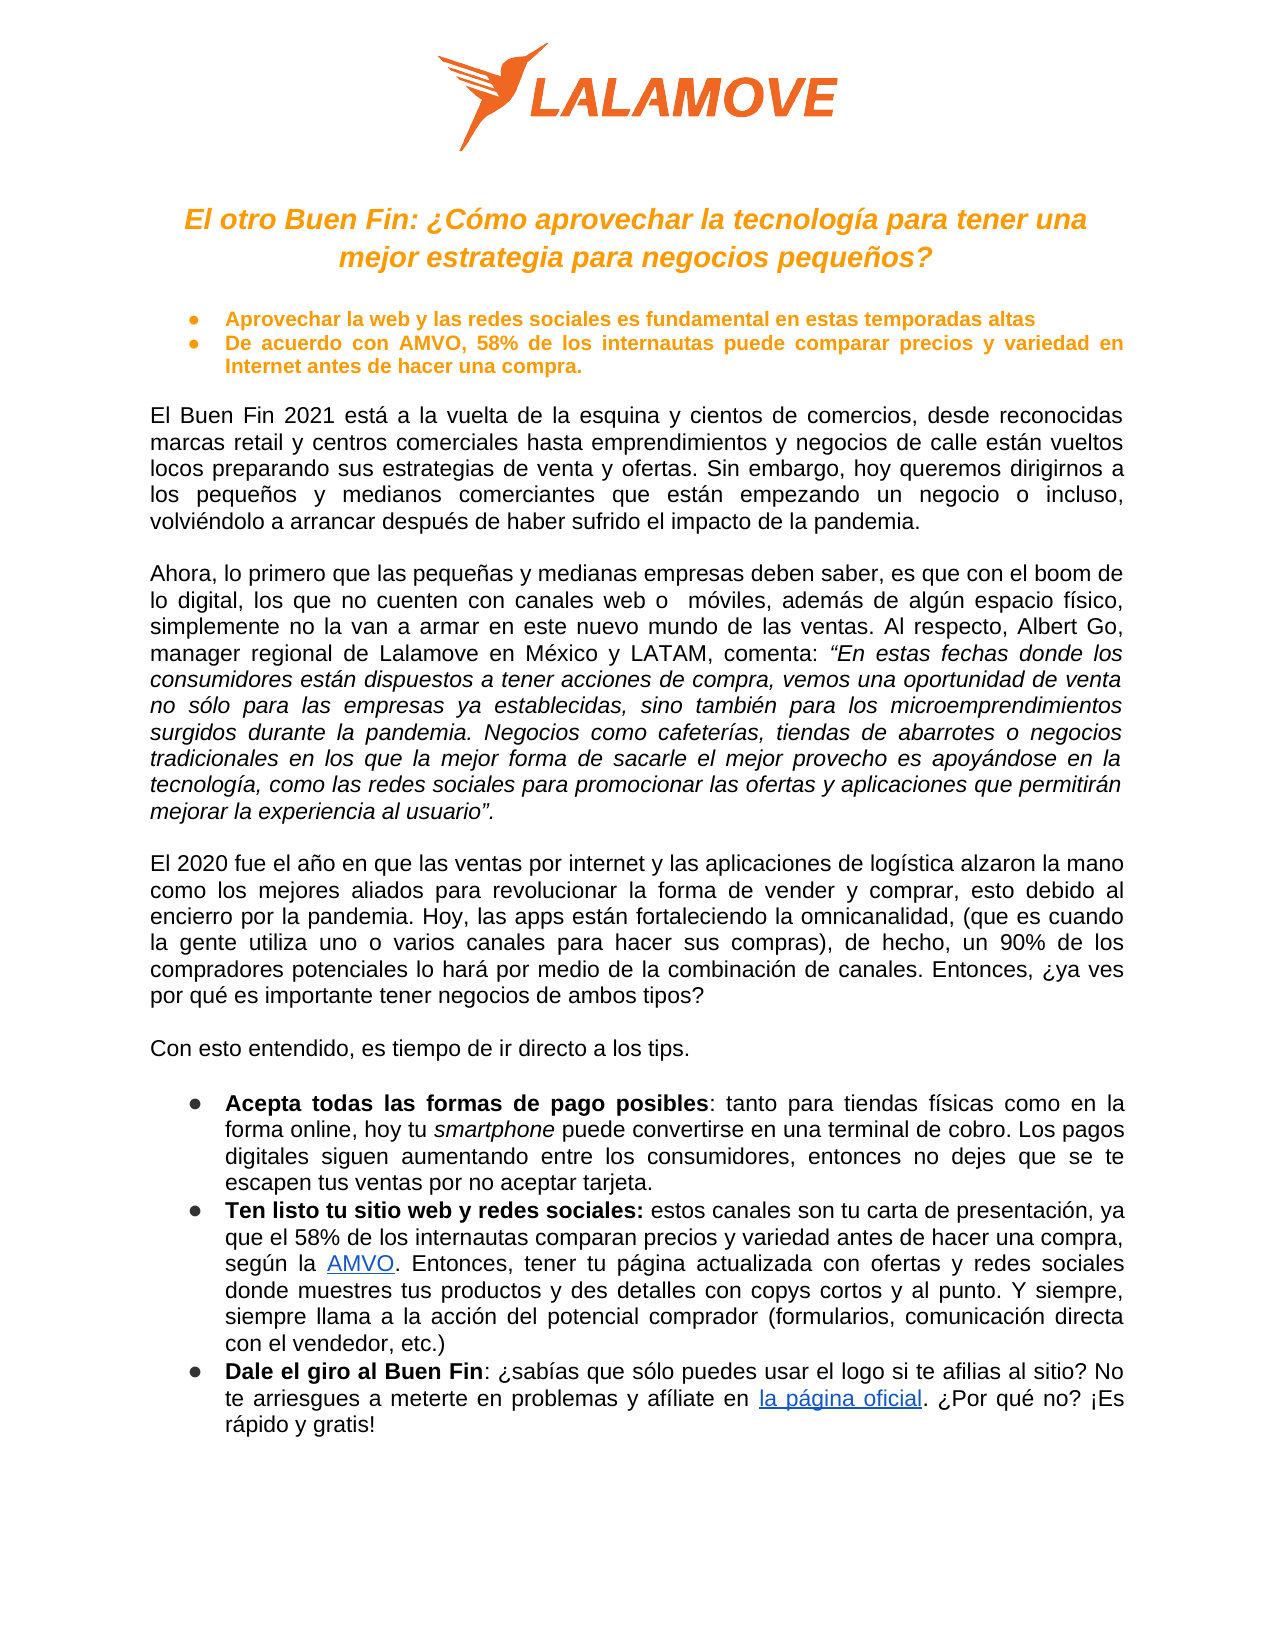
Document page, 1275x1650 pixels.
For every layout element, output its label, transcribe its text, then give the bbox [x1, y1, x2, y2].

text El 2020 fue el año en que las ventas por internet y las aplicaciones de logística alzaron la mano como los mejores aliados para revolucionar la forma de vender y comprar, esto debido al encierro por la pandemia. Hoy, las apps están fortaleciendo la omnicanalidad, (que es cuando la gente utiliza uno o varios canales para hacer sus compras), de hecho, un 90% de los compradores potenciales lo hará por medio de la combinación de canales. Entonces, ¿ya ves por qué es importante tener negocios de ambos tipos? [150, 850, 1125, 1008]
picture [437, 43, 838, 151]
text El Buen Fin 2021 está a la vuelta de la esquina y cientos de comercios, desde reconocidas marcas retail y centros comerciales hasta emprendimientos y negocios de calle están vueltos locos preparando sus estrategias de venta y ofertas. Sin embargo, hoy queremos dirigirnos a los pequeños y medianos comerciantes que están empezando un negocio o incluso, volviéndolo a arrancar después de haber sufrido el impacto de la pandemia. [150, 402, 1125, 534]
list Dale el giro al Buen Fin: ¿sabías que sólo puedes usar el logo si te afilias al sitio? No te arriesgues a meterte en problemas y afíliate en la página oficial. ¿Por qué no? ¡Es rápido y gratis! [187, 1356, 1125, 1437]
list Aprovechar la web y las redes sociales es fundamental en estas temporadas altas [187, 306, 1125, 330]
list Acepta todas las formas de pago posibles: tanto para tiendas físicas como en la forma online, hoy tu smartphone puede convertirse en una terminal de cobro. Los pagos digitales siguen aumentando entre los consumidores, entonces no dejes que se te escapen tus ventas por no aceptar tarjeta. [187, 1087, 1125, 1195]
text Ahora, lo primero que las pequeñas y medianas empresas deben saber, es que con el boom de lo digital, los que no cuenten con canales web o móviles, además de algún espacio físico, simplemente no la van a armar en este nuevo mundo de las ventas. Al respecto, Albert Go, manager regional de Lalamove en México y LATAM, comenta: “En estas fechas donde los consumidores están dispuestos a tener acciones de compra, vemos una oportunidad de venta no sólo para las empresas ya establecidas, sino también para los microemprendimientos surgidos durante la pandemia. Negocios como cafeterías, tiendas de abarrotes o negocios tradicionales en los que la mejor forma de sacarle el mejor provecho es apoyándose en la tecnología, como las redes sociales para promocionar las ofertas y aplicaciones que permitirán mejorar la experiencia al usuario”. [150, 560, 1125, 824]
text Con esto entendido, es tiempo de ir directo a los tips. [150, 1035, 1125, 1061]
text El otro Buen Fin: ¿Cómo aprovechar la tecnología para tener una mejor estrategia para negocios pequeños? [150, 202, 1125, 274]
list De acuerdo con AMVO, 58% de los internautas puede comparar precios y variedad en Internet antes de hacer una compra. [187, 330, 1125, 378]
list Ten listo tu sitio web y redes sociales: estos canales son tu carta de presentación, ya que el 58% de los internautas comparan precios y variedad antes de hacer una compra, según la AMVO. Entonces, tener tu página actualizada con ofertas y redes sociales donde muestres tus productos y des detalles con copys cortos y al punto. Y siempre, siempre llama a la acción del potencial comprador (formularios, comunicación directa con el vendedor, etc.) [187, 1195, 1125, 1356]
